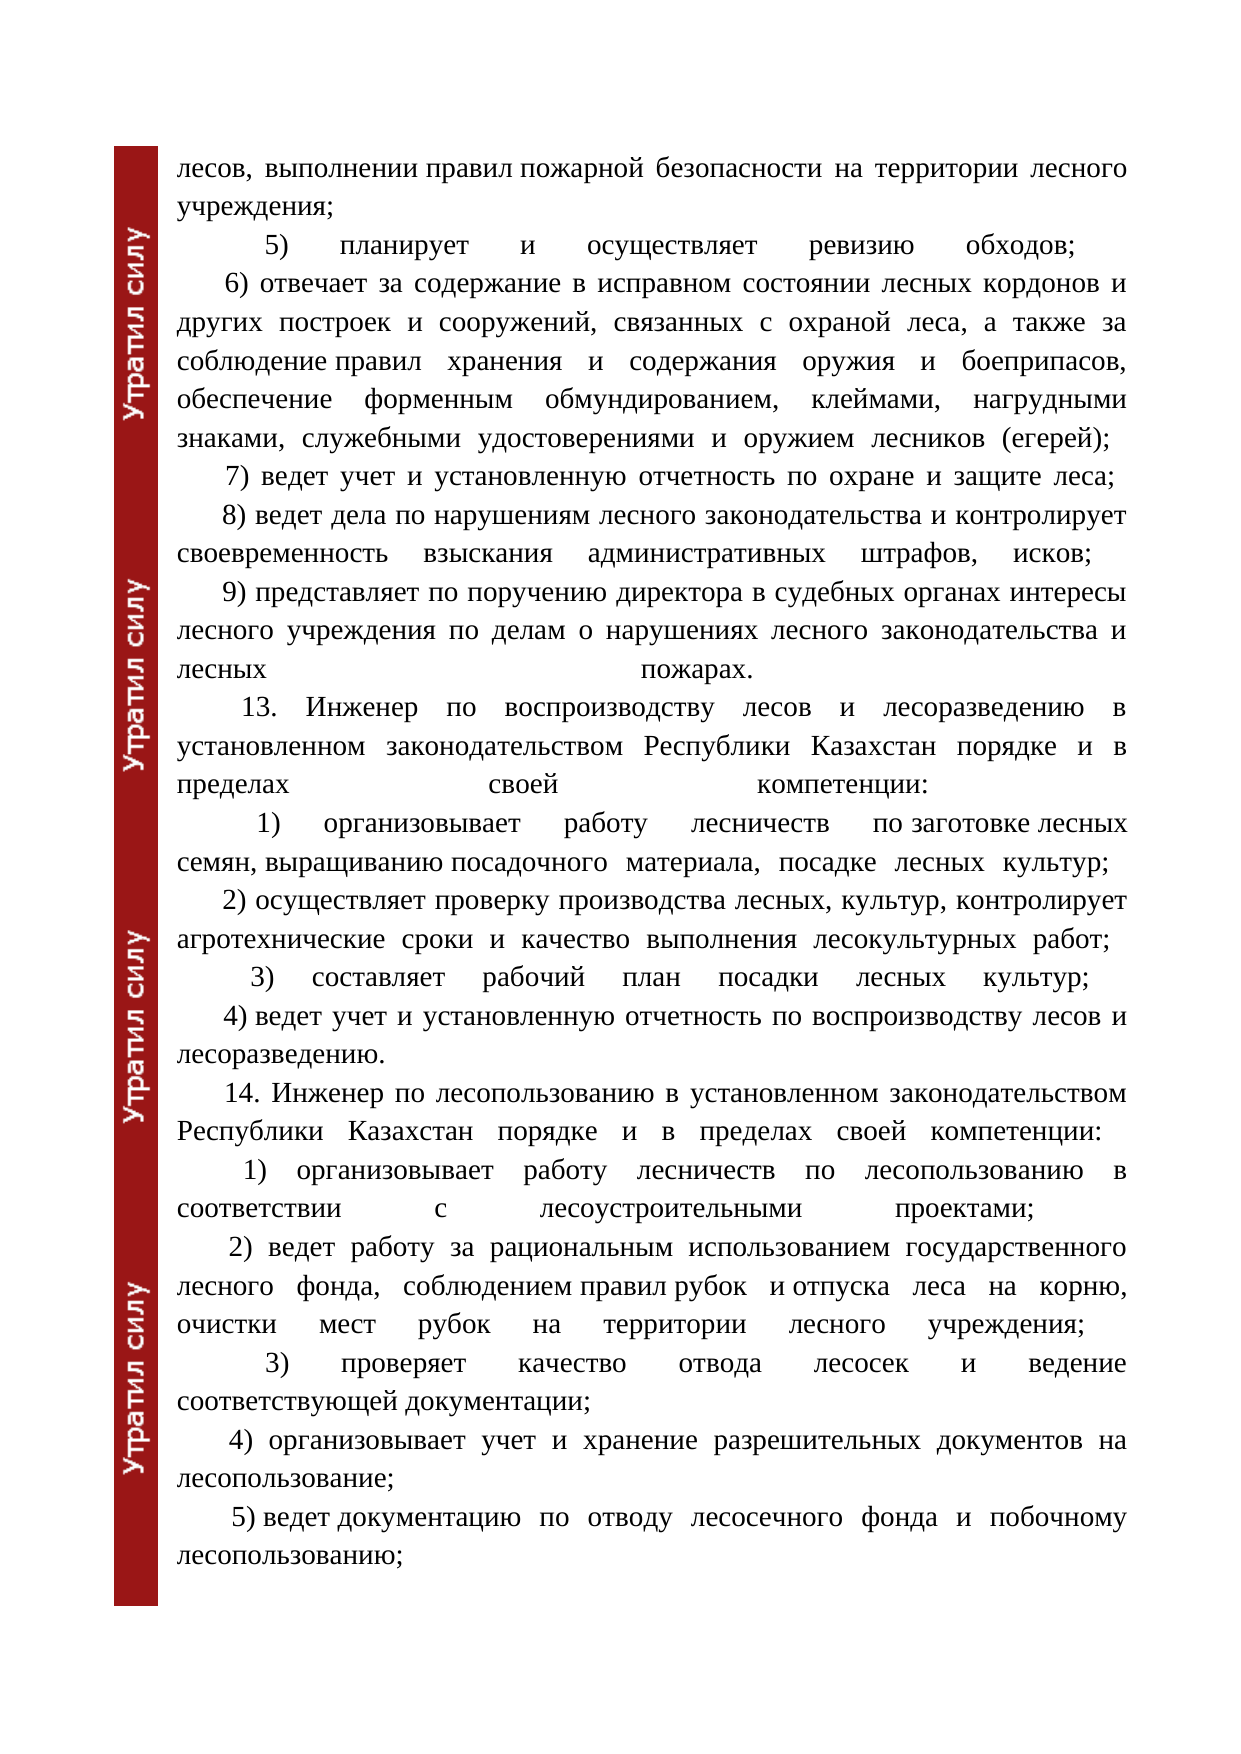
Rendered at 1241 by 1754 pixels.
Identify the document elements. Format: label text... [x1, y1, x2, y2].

picture [114, 1571, 158, 1606]
picture [114, 146, 158, 150]
